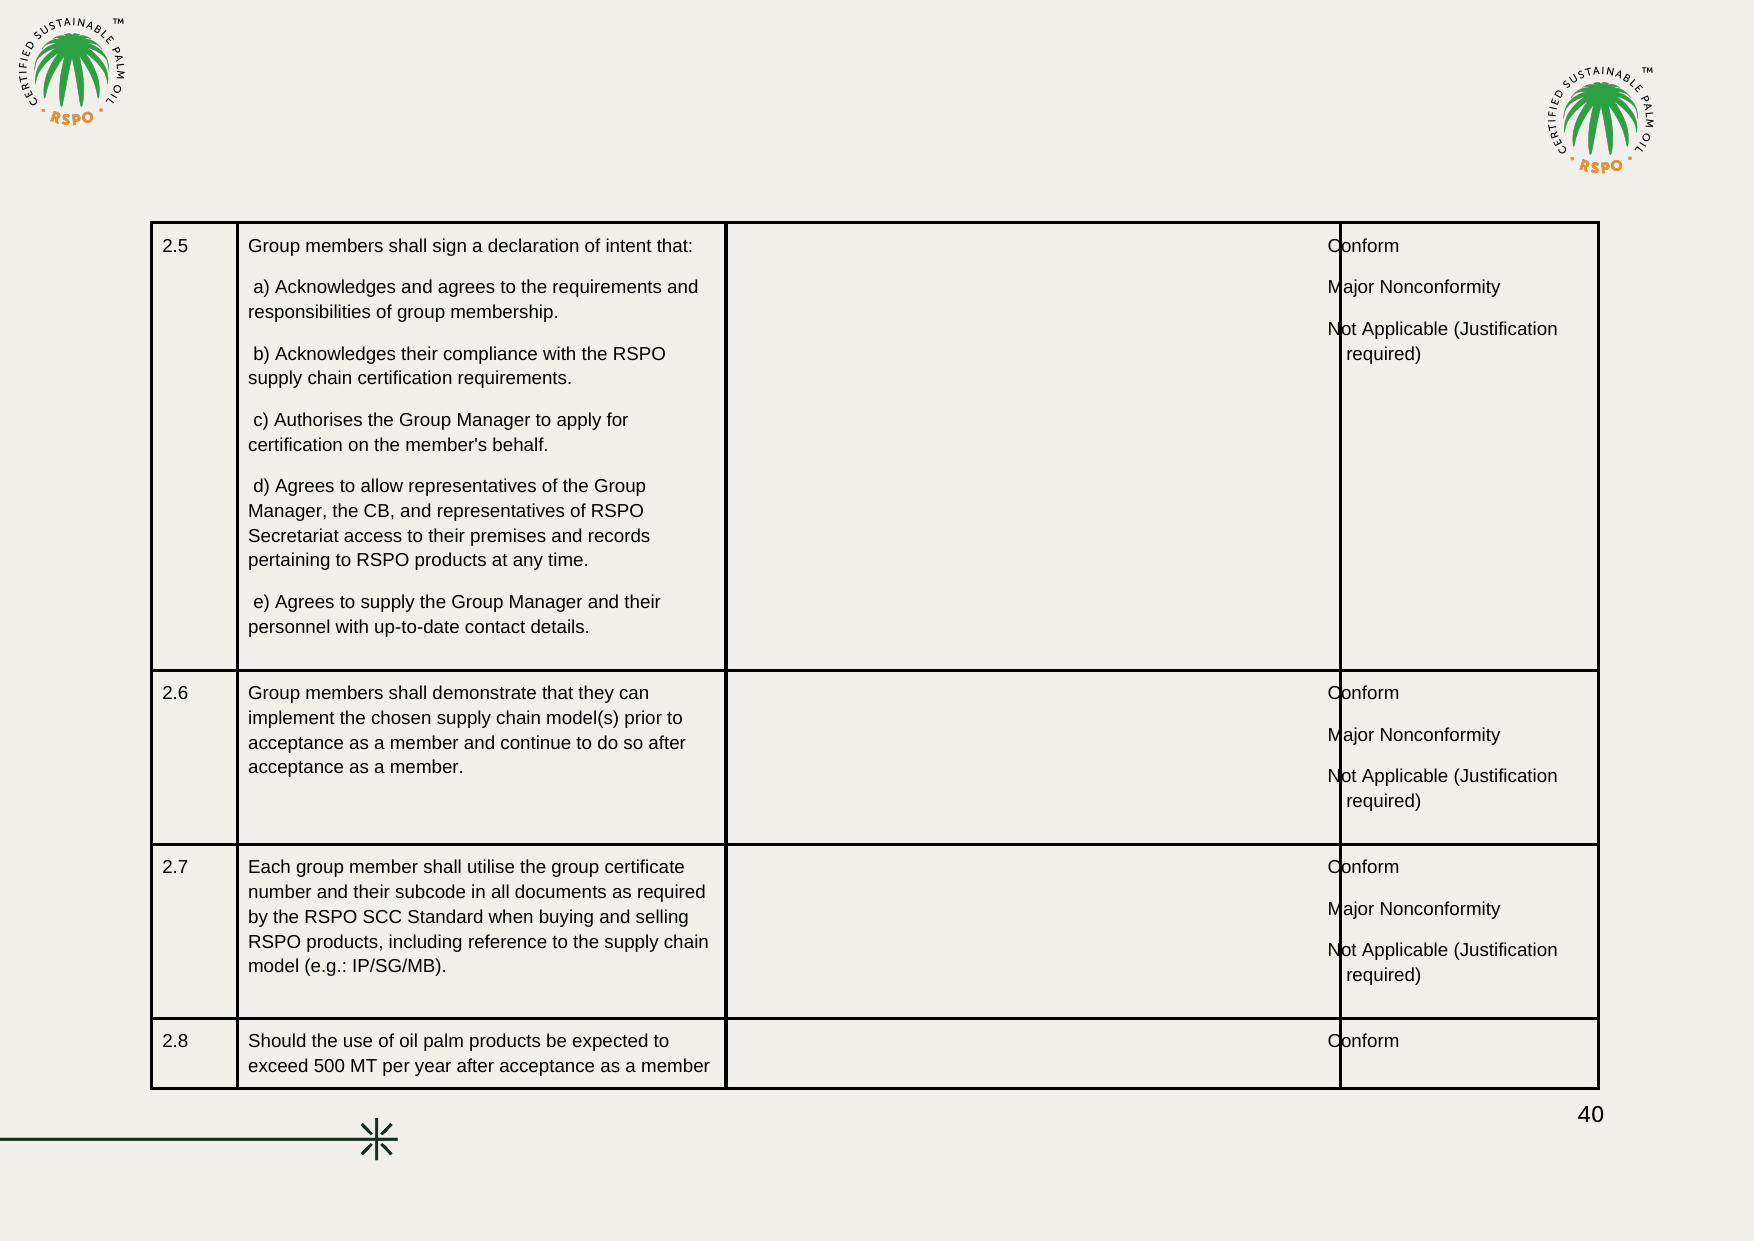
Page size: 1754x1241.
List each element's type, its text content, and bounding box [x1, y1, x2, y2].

table_cell Group members shall sign a declaration of intent that: a) Acknowledges and agrees to the requirements and responsibilities of group membership. b) Acknowledges their compliance with the RSPO supply chain certification requirements. c) Authorises the Group Manager to apply for certification on the member's behalf. d) Agrees to allow representatives of the Group Manager, the CB, and representatives of RSPO Secretariat access to their premises and records pertaining to RSPO products at any time. e) Agrees to supply the Group Manager and their personnel with up-to-date contact details. [239, 224, 724, 668]
picture [0, 1101, 426, 1177]
table_cell 2.7 [153, 846, 236, 1017]
table_cell [728, 672, 1339, 843]
table_cell Conform Major Nonconformity Not Applicable (Justification required) [1342, 1020, 1597, 1087]
table_cell 2.8 [153, 1020, 236, 1087]
table_cell 2.5 [153, 224, 236, 668]
table_cell [728, 224, 1339, 668]
table_cell Conform Major Nonconformity Not Applicable (Justification required) [1342, 224, 1597, 668]
table_cell [728, 846, 1339, 1017]
table_cell Conform Major Nonconformity Not Applicable (Justification required) [1342, 672, 1597, 843]
table_cell Group members shall demonstrate that they can implement the chosen supply chain model(s) prior to acceptance as a member and continue to do so after acceptance as a member. [239, 672, 724, 843]
table_cell [728, 1020, 1339, 1087]
picture [0, 0, 143, 144]
picture [1529, 48, 1672, 192]
table_cell Conform Major Nonconformity Not Applicable (Justification required) [1342, 846, 1597, 1017]
table_cell 2.6 [153, 672, 236, 843]
table_cell Each group member shall utilise the group certificate number and their subcode in all documents as required by the RSPO SCC Standard when buying and selling RSPO products, including reference to the supply chain model (e.g.: IP/SG/MB). [239, 846, 724, 1017]
